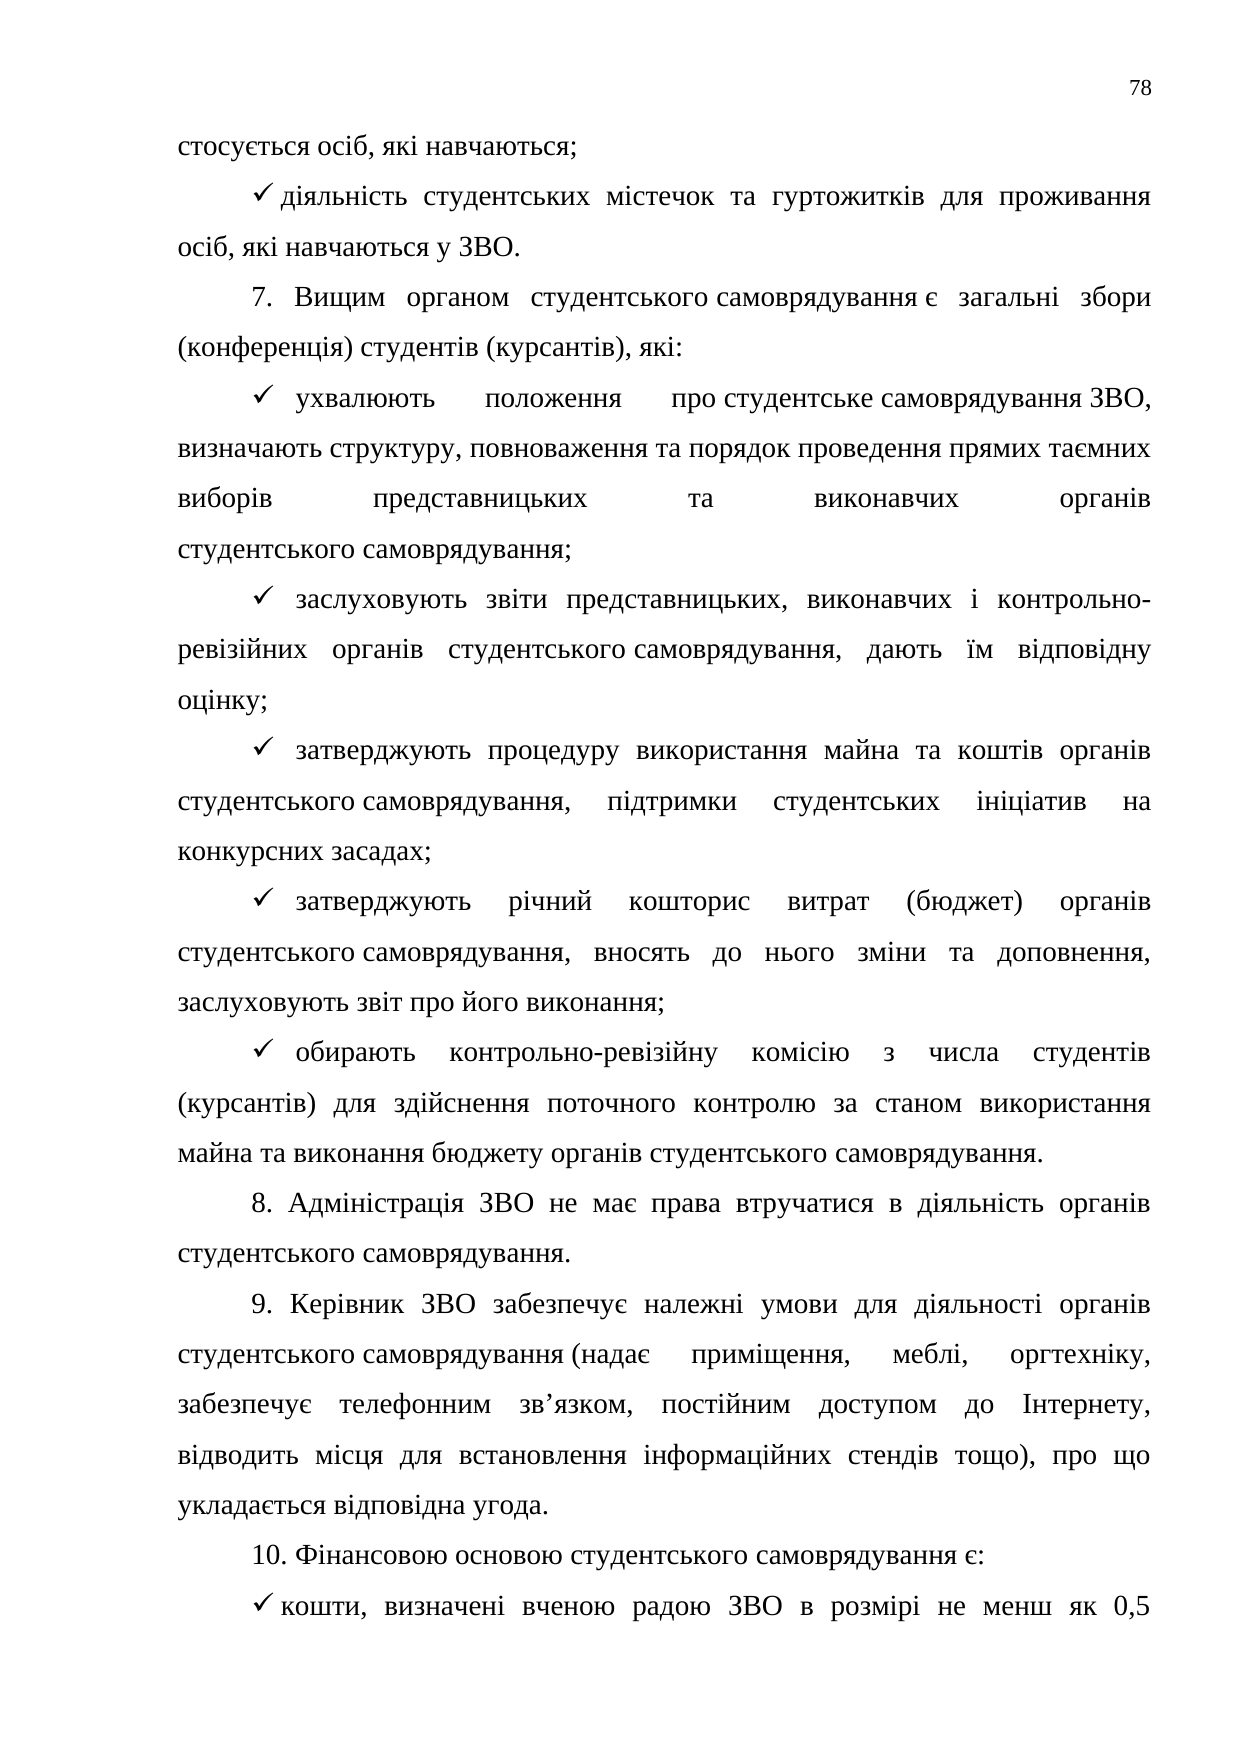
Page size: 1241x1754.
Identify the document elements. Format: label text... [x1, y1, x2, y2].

text 9. Керівник ЗВО забезпечує належні умови для діяльності органів студентського самоврядування (надає приміщення, меблі, оргтехніку, забезпечує телефонним зв’язком, постійним доступом до Інтернету, відводить місця для встановлення інформаційних стендів тощо), про що укладається відповідна угода. [177, 1286, 1152, 1521]
text 7. Вищим органом студентського самоврядування є загальні збори (конференція) студентів (курсантів), які: [177, 279, 1152, 363]
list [177, 1588, 1152, 1621]
list обирають контрольно-ревізійну комісію з числа студентів (курсантів) для здійснення поточного контролю за станом використання майна та виконання бюджету органів студентського самоврядування. [177, 1034, 1152, 1168]
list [177, 128, 1152, 162]
list діяльність студентських містечок та гуртожитків для проживання осіб, які навчаються у ЗВО. [177, 178, 1152, 262]
text 10. Фінансовою основою студентського самоврядування є: [177, 1537, 1152, 1571]
list ухвалюють положення про студентське самоврядування ЗВО, визначають структуру, повноваження та порядок проведення прямих таємних виборів представницьких та виконавчих органів студентського самоврядування; [177, 380, 1152, 564]
list заслуховують звіти представницьких, виконавчих і контрольно-ревізійних органів студентського самоврядування, дають їм відповідну оцінку; [177, 581, 1152, 715]
list затверджують процедуру використання майна та коштів органів студентського самоврядування, підтримки студентських ініціатив на конкурсних засадах; [177, 732, 1152, 866]
text 8. Адміністрація ЗВО не має права втручатися в діяльність органів студентського самоврядування. [177, 1185, 1152, 1269]
list затверджують річний кошторис витрат (бюджет) органів студентського самоврядування, вносять до нього зміни та доповнення, заслуховують звіт про його виконання; [177, 883, 1152, 1017]
